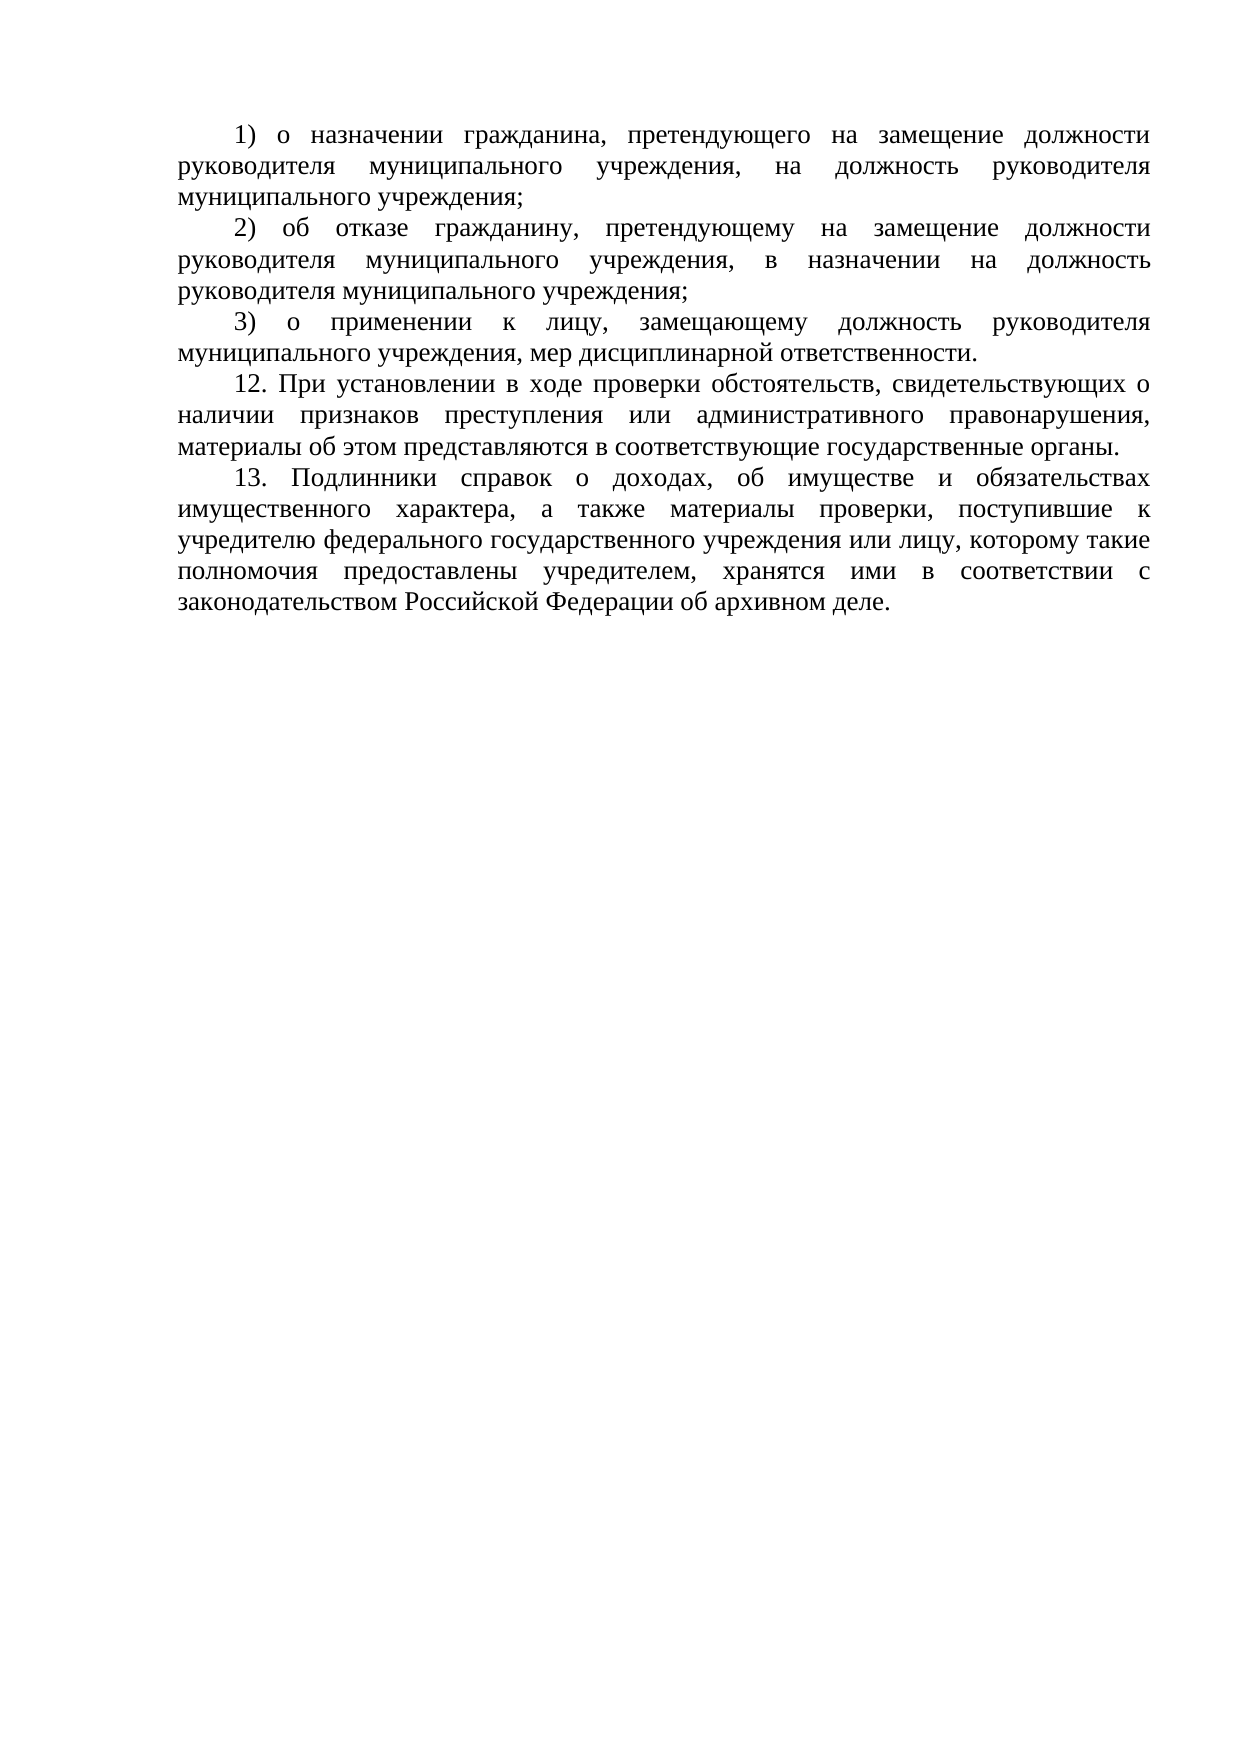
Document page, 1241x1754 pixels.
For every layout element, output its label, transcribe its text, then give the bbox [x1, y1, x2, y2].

text 2) об отказе гражданину, претендующему на замещение должности руководителя муниципального учреждения, в назначении на должность руководителя муниципального учреждения; [177, 212, 1152, 305]
text 13. Подлинники справок о доходах, об имуществе и обязательствах имущественного характера, а также материалы проверки, поступившие к учредителю федерального государственного учреждения или лицу, которому такие полномочия предоставлены учредителем, хранятся ими в соответствии с законодательством Российской Федерации об архивном деле. [177, 461, 1152, 616]
text 1) о назначении гражданина, претендующего на замещение должности руководителя муниципального учреждения, на должность руководителя муниципального учреждения; [177, 118, 1152, 212]
text 12. При установлении в ходе проверки обстоятельств, свидетельствующих о наличии признаков преступления или административного правонарушения, материалы об этом представляются в соответствующие государственные органы. [177, 367, 1152, 461]
text 3) о применении к лицу, замещающему должность руководителя муниципального учреждения, мер дисциплинарной ответственности. [177, 305, 1152, 367]
